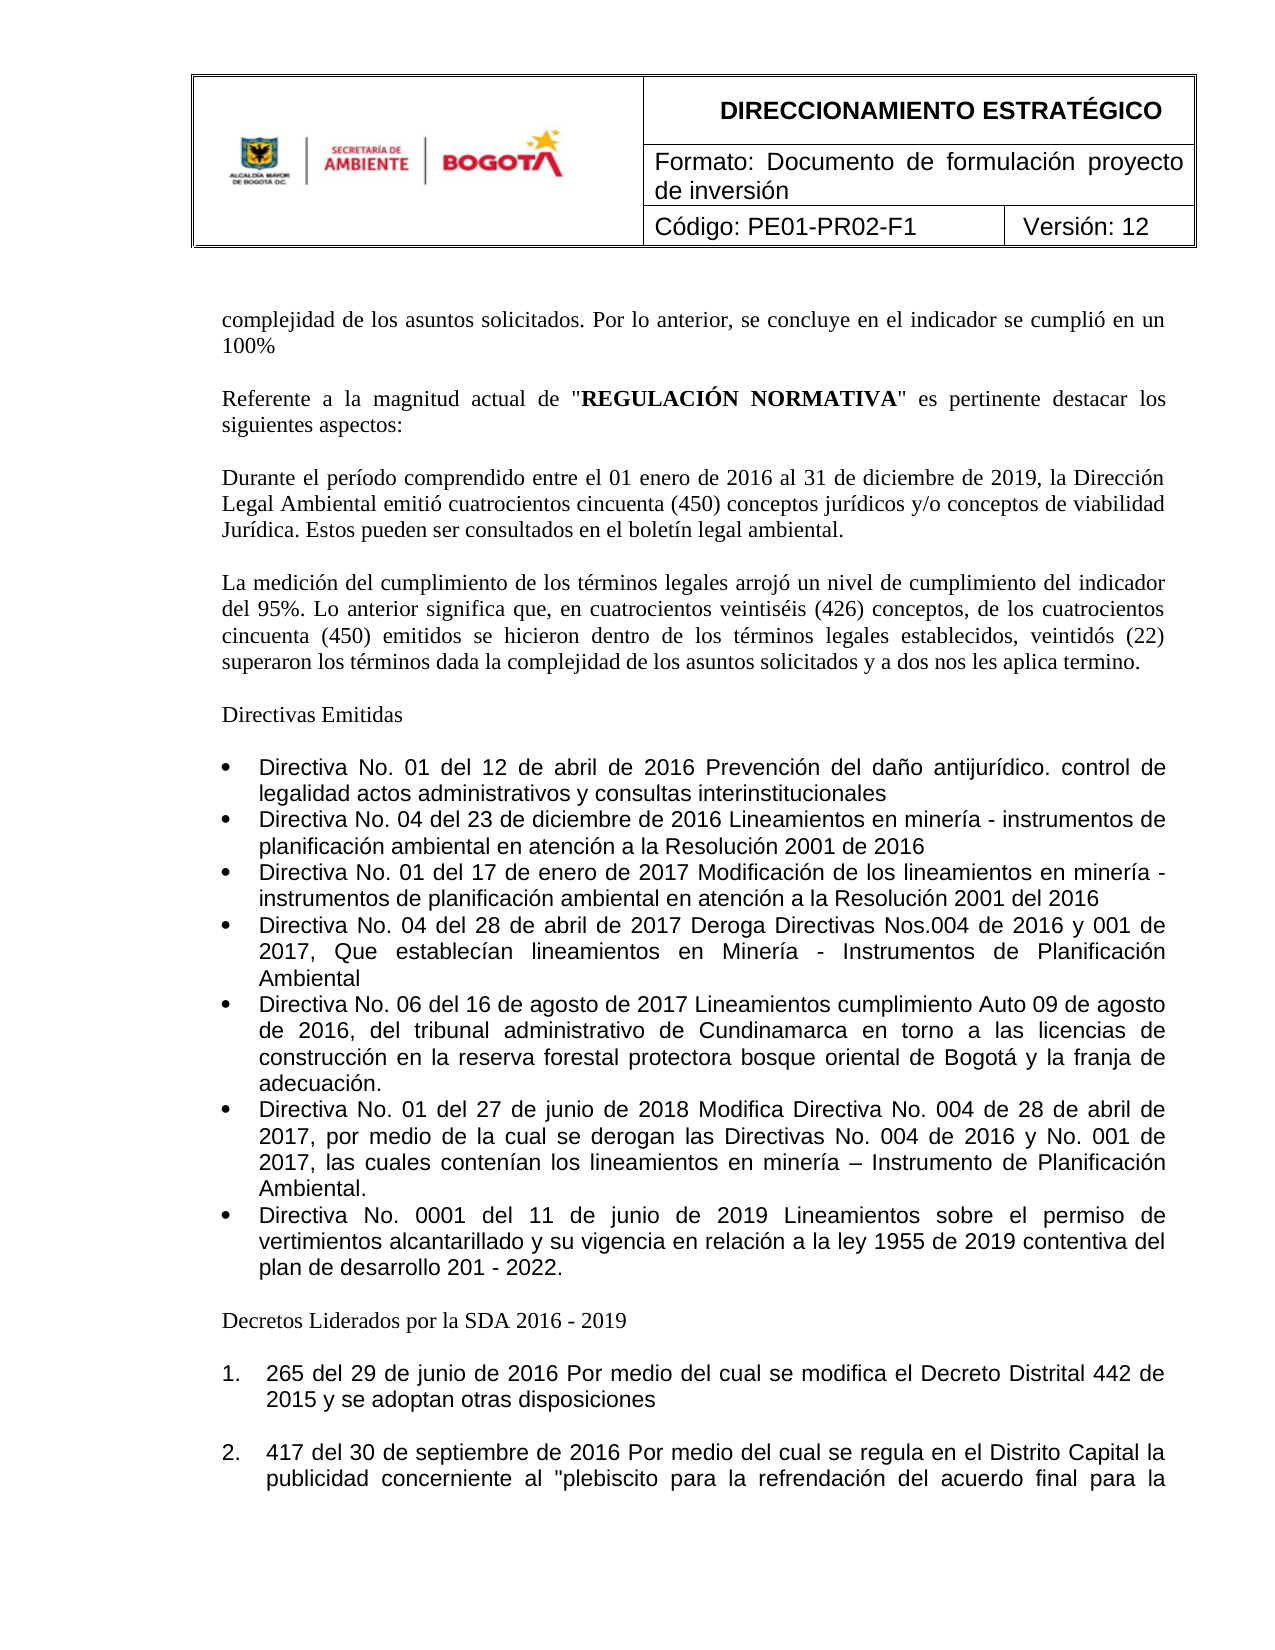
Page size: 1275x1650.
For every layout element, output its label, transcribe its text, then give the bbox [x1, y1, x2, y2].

text La medición del cumplimiento de los términos legales arrojó un nivel de cumplimiento del indicador del 95%. Lo anterior significa que, en cuatrocientos veintiséis (426) conceptos, de los cuatrocientos cincuenta (450) emitidos se hicieron dentro de los términos legales establecidos, veintidós (22) superaron los términos dada la complejidad de los asuntos solicitados y a dos nos les aplica termino. [222, 569, 1167, 674]
picture [203, 102, 595, 219]
list Directiva No. 04 del 28 de abril de 2017 Deroga Directivas Nos.004 de 2016 y 001 de 2017, Que establecían lineamientos en Minería - Instrumentos de Planificación Ambiental [222, 912, 1167, 991]
list Directiva No. 0001 del 11 de junio de 2019 Lineamientos sobre el permiso de vertimientos alcantarillado y su vigencia en relación a la ley 1955 de 2019 contentiva del plan de desarrollo 201 - 2022. [222, 1202, 1167, 1281]
list 265 del 29 de junio de 2016 Por medio del cual se modifica el Decreto Distrital 442 de 2015 y se adoptan otras disposiciones [222, 1360, 1167, 1412]
text Durante el período comprendido entre el 01 enero de 2016 al 31 de diciembre de 2019, la Dirección Legal Ambiental emitió cuatrocientos cincuenta (450) conceptos jurídicos y/o conceptos de viabilidad Jurídica. Estos pueden ser consultados en el boletín legal ambiental. [222, 464, 1167, 543]
text Decretos Liderados por la SDA 2016 - 2019 [222, 1307, 1167, 1333]
list Directiva No. 04 del 23 de diciembre de 2016 Lineamientos en minería - instrumentos de planificación ambiental en atención a la Resolución 2001 de 2016 [222, 806, 1167, 859]
text Directivas Emitidas [222, 701, 1167, 727]
list Directiva No. 01 del 12 de abril de 2016 Prevención del daño antijurídico. control de legalidad actos administrativos y consultas interinstitucionales [222, 754, 1167, 806]
text Referente a la magnitud actual de "REGULACIÓN NORMATIVA" es pertinente destacar los siguientes aspectos: [222, 385, 1167, 437]
list Directiva No. 06 del 16 de agosto de 2017 Lineamientos cumplimiento Auto 09 de agosto de 2016, del tribunal administrativo de Cundinamarca en torno a las licencias de construcción en la reserva forestal protectora bosque oriental de Bogotá y la franja de adecuación. [222, 991, 1167, 1096]
list Directiva No. 01 del 17 de enero de 2017 Modificación de los lineamientos en minería - instrumentos de planificación ambiental en atención a la Resolución 2001 del 2016 [222, 859, 1167, 912]
list Directiva No. 01 del 27 de junio de 2018 Modifica Directiva No. 004 de 28 de abril de 2017, por medio de la cual se derogan las Directivas No. 004 de 2016 y No. 001 de 2017, las cuales contenían los lineamientos en minería – Instrumento de Planificación Ambiental. [222, 1096, 1167, 1202]
